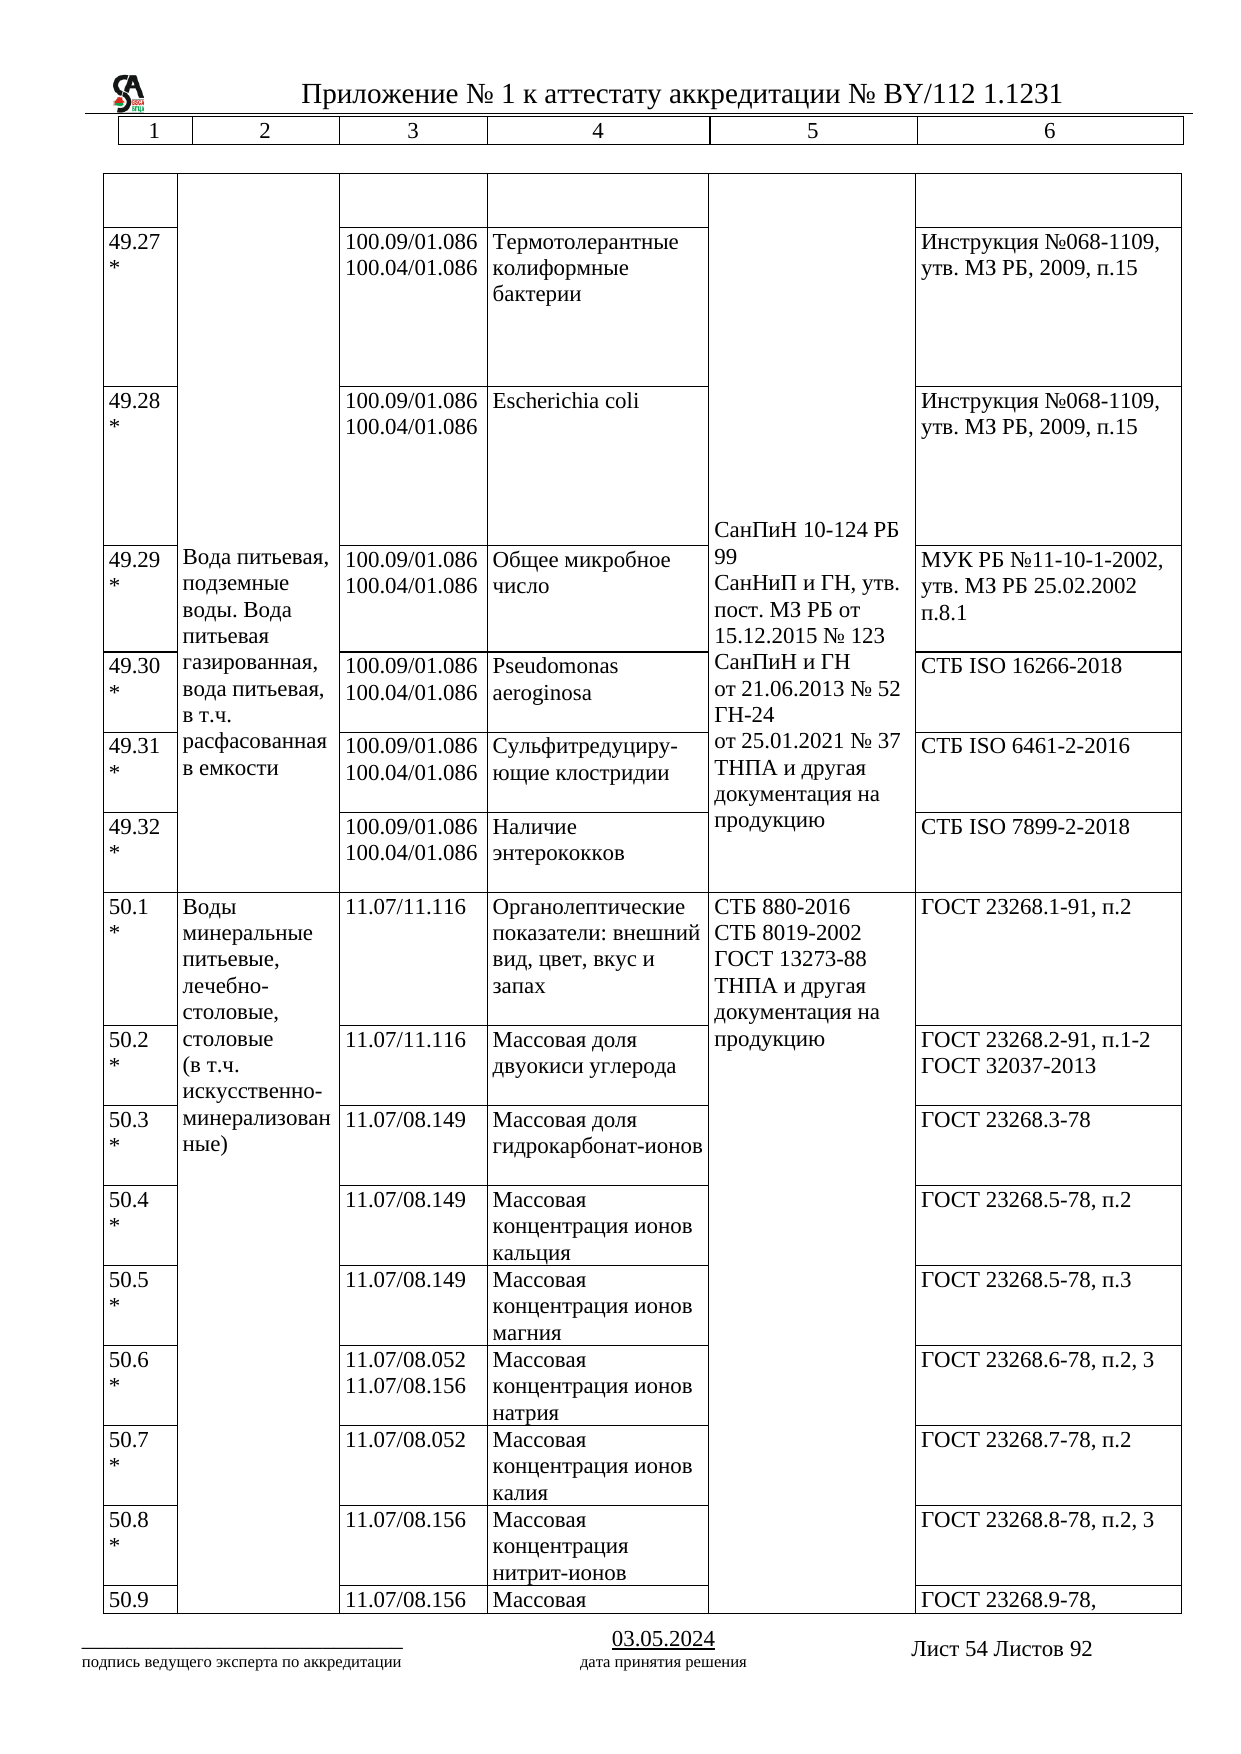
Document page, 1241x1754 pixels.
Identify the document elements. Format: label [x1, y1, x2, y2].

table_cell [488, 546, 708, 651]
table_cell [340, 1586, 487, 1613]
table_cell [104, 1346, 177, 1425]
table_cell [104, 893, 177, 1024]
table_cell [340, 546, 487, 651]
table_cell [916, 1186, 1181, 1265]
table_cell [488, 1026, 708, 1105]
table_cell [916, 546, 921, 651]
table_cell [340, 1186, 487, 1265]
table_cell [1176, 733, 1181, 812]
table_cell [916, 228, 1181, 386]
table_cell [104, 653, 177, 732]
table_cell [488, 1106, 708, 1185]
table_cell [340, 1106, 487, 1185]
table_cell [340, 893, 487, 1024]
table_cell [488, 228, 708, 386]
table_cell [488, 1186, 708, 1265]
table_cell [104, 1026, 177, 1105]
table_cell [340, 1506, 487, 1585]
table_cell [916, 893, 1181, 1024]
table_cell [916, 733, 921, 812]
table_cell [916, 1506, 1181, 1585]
picture [112, 73, 144, 113]
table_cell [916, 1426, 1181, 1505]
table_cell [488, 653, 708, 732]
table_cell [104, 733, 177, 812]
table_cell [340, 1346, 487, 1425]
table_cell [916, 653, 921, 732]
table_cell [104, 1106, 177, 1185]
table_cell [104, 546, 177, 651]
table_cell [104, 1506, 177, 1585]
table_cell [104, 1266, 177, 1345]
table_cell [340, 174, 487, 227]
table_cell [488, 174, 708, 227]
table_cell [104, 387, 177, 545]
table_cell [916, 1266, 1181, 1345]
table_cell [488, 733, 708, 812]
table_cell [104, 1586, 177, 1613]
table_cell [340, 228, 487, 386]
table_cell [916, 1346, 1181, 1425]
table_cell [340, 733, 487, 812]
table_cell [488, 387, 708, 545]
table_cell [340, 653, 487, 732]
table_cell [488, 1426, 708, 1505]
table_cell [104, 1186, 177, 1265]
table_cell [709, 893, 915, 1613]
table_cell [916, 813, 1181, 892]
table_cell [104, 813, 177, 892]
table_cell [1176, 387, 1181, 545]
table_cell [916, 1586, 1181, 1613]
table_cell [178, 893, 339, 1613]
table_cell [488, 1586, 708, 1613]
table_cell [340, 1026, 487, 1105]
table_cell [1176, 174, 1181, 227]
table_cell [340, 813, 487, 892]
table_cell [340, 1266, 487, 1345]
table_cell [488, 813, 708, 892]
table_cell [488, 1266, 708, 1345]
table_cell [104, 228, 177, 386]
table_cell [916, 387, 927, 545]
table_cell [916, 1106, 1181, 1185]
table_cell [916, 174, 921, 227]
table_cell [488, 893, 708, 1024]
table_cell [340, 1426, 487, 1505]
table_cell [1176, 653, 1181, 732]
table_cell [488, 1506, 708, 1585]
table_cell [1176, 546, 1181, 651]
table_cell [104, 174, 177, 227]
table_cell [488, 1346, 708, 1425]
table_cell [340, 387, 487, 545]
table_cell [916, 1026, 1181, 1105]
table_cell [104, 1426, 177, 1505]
